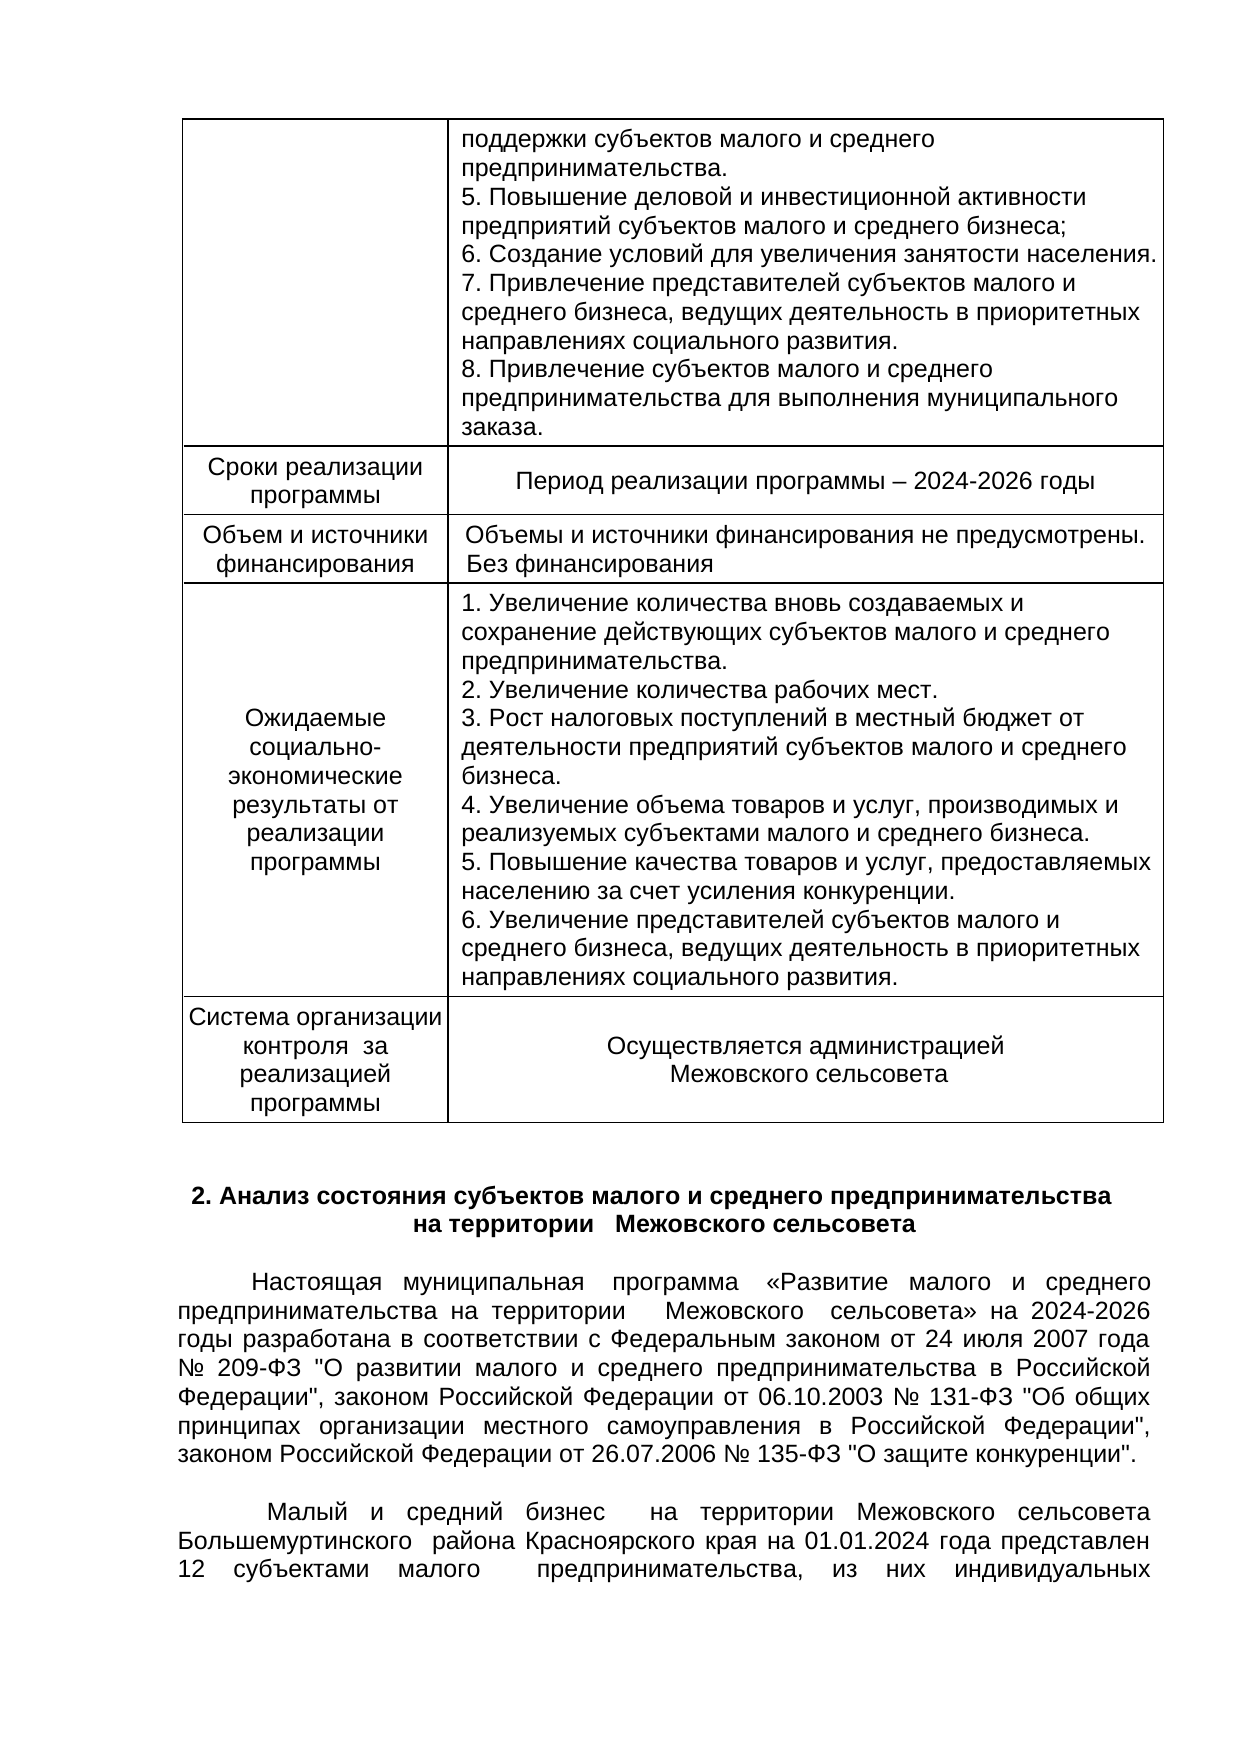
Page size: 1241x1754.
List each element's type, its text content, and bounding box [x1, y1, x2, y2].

text на территории Межовского сельсовета [177, 1209, 1152, 1238]
table_cell Система организации контроля за реализацией программы [183, 997, 447, 1122]
table_cell Объемы и источники финансирования не предусмотрены. Без финансирования [449, 515, 1163, 582]
table_cell Ожидаемые социально-экономические результаты от реализации программы [183, 583, 447, 996]
table_cell Осуществляется администрацией Межовского сельсовета [449, 997, 1163, 1122]
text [177, 1497, 1152, 1583]
text Настоящая муниципальная программа «Развитие малого и среднего предпринимательства на территории Межовского сельсовета» на 2024-2026 годы разработана в соответствии с Федеральным законом от 24 июля 2007 года № 209-ФЗ "О развитии малого и среднего предпринимательства в Российской Федерации", законом Российской Федерации от 06.10.2003 № 131-ФЗ "Об общих принципах организации местного самоуправления в Российской Федерации", законом Российской Федерации от 26.07.2006 № 135-ФЗ "О защите конкуренции". [177, 1267, 1152, 1468]
table_cell Объем и источники финансирования [183, 515, 447, 582]
text 2. Анализ состояния субъектов малого и среднего предпринимательства [177, 1181, 1152, 1209]
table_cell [449, 120, 1163, 445]
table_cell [183, 120, 447, 445]
table_cell 1. Увеличение количества вновь создаваемых и сохранение действующих субъектов малого и среднего предпринимательства. 2. Увеличение количества рабочих мест. 3. Рост налоговых поступлений в местный бюджет от деятельности предприятий субъектов малого и среднего бизнеса. 4. Увеличение объема товаров и услуг, производимых и реализуемых субъектами малого и среднего бизнеса. 5. Повышение качества товаров и услуг, предоставляемых населению за счет усиления конкуренции. 6. Увеличение представителей субъектов малого и среднего бизнеса, ведущих деятельность в приоритетных направлениях социального развития. [449, 584, 1163, 996]
table_cell Период реализации программы – 2024-2026 годы [449, 447, 1163, 514]
table_cell Сроки реализации программы [183, 446, 447, 514]
